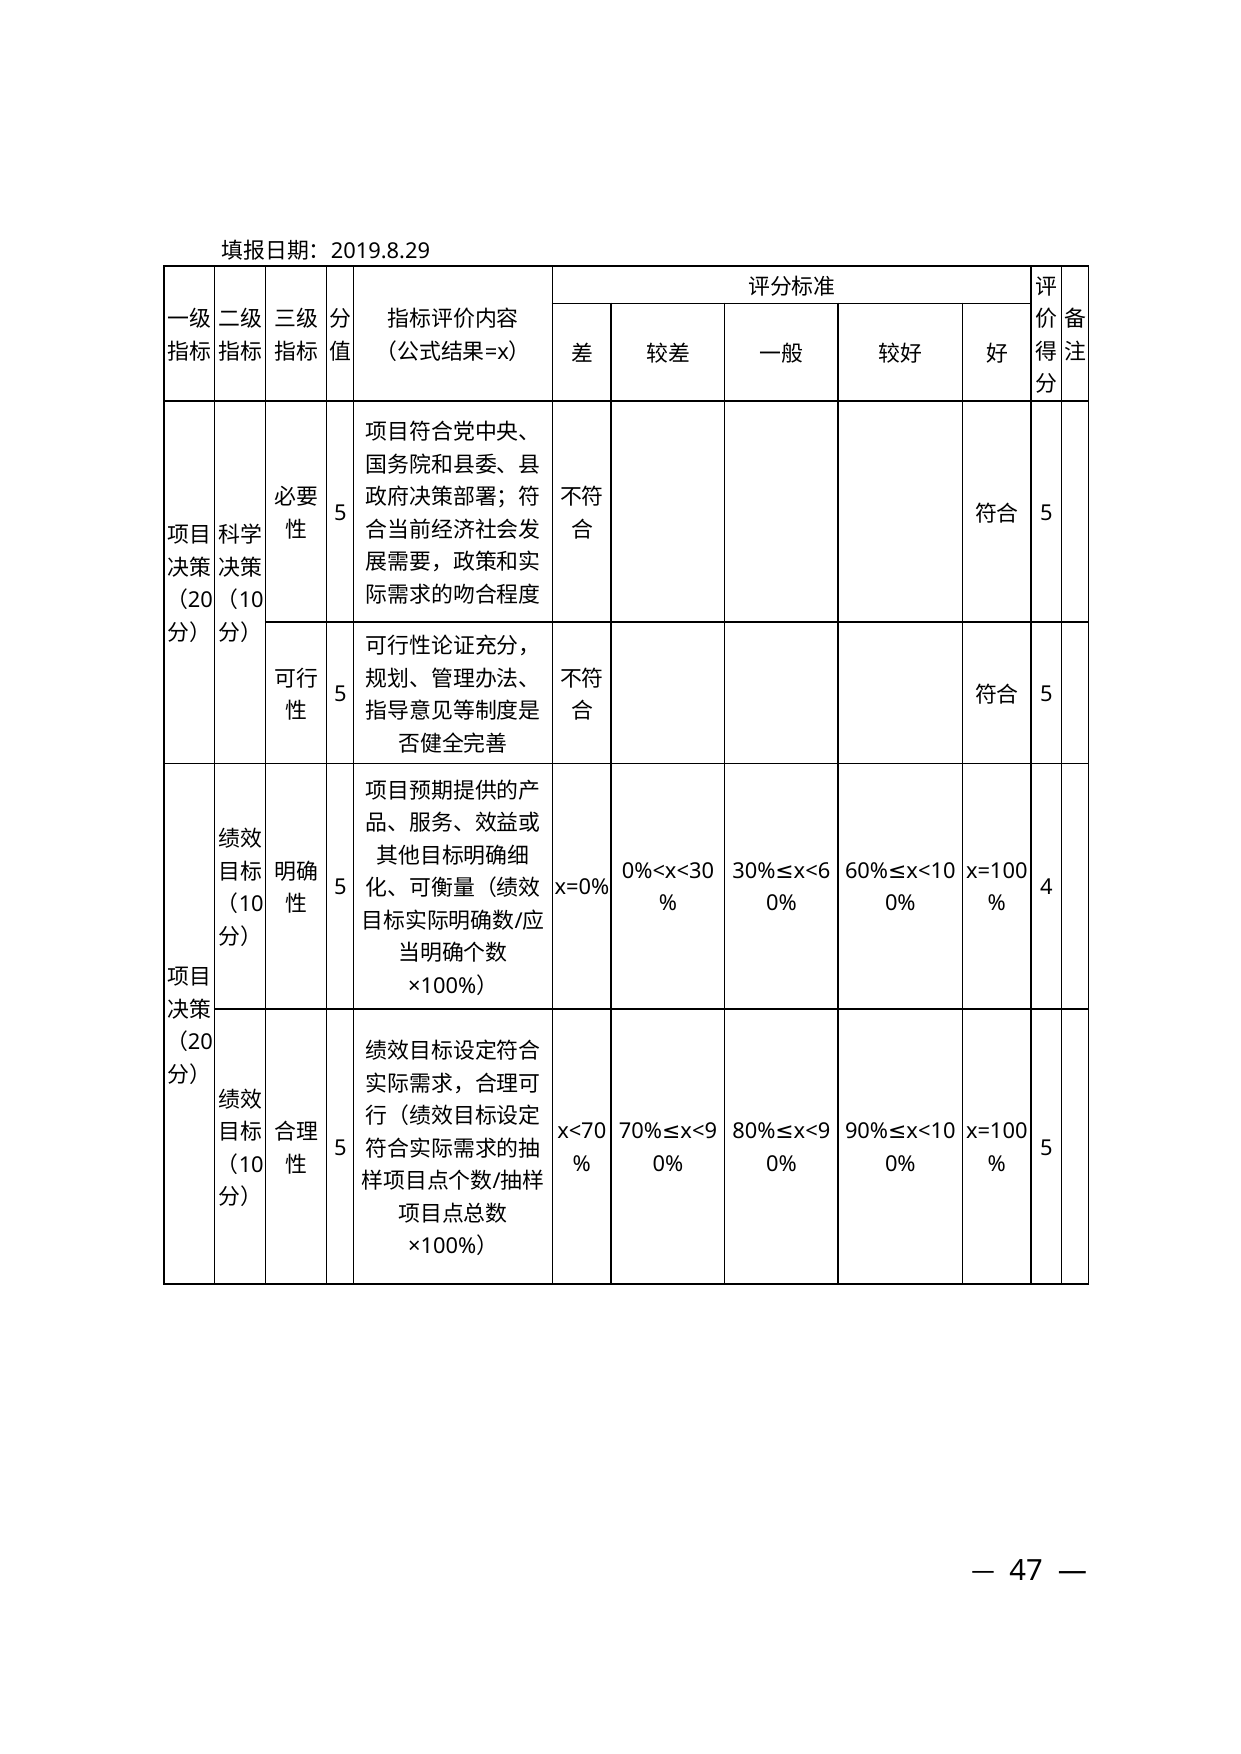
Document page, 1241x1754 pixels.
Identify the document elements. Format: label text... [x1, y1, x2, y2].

table_cell x=100% [963, 764, 1030, 1008]
table_cell 绩效 目标 （10分） [215, 764, 265, 1008]
table_cell 项目符合党中央、国务院和县委、县政府决策部署；符合当前经济社会发展需要，政策和实际需求的吻合程度 [354, 402, 552, 621]
table_cell 80%≤x<90% [725, 1010, 837, 1283]
table_cell 不符合 [553, 623, 610, 763]
table_cell [725, 402, 837, 621]
table_cell 科学 决策 （10分） [215, 402, 265, 763]
table_cell 可行性论证充分，规划、管理办法、指导意见等制度是否健全完善 [354, 623, 552, 763]
table_cell x=100% [963, 1010, 1030, 1283]
table_cell 一般 [725, 304, 837, 400]
table_cell 5 [327, 764, 353, 1008]
table_cell x=0% [553, 764, 610, 1008]
table_cell 70%≤x<90% [612, 1010, 724, 1283]
table_cell 4 [1032, 764, 1061, 1008]
table_cell [612, 623, 724, 763]
table_cell 30%≤x<60% [725, 764, 837, 1008]
table_cell 0%<x<30% [612, 764, 724, 1008]
table_cell [839, 402, 962, 621]
table_cell 60%≤x<100% [839, 764, 962, 1008]
table_cell 项目预期提供的产品、服务、效益或其他目标明确细化、可衡量（绩效目标实际明确数/应当明确个数×100%） [354, 764, 552, 1008]
table_cell 较差 [612, 304, 724, 400]
table_cell 较好 [839, 304, 962, 400]
table_cell [1062, 1010, 1088, 1283]
table_header 评价得分 [1032, 267, 1061, 400]
text 填报日期：2019.8.29 [165, 233, 1087, 265]
table_cell [839, 623, 962, 763]
table_cell [1062, 764, 1088, 1008]
table_cell 5 [327, 623, 353, 763]
table_cell 项目 决策 （20分） [165, 764, 214, 1283]
table_cell [725, 623, 837, 763]
table_cell [1062, 402, 1088, 621]
table_header 二级 指标 [215, 267, 265, 400]
table_cell 90%≤x<100% [839, 1010, 962, 1283]
table_cell [612, 402, 724, 621]
table_cell 5 [1032, 402, 1061, 621]
table_cell 差 [553, 304, 610, 400]
table_cell 5 [327, 402, 353, 621]
table_cell [1062, 623, 1088, 763]
table_cell 明确性 [266, 764, 326, 1008]
table_header 评分标准 [553, 267, 1030, 302]
table_cell 符合 [963, 623, 1030, 763]
table_cell 项目 决策 （20分） [165, 402, 214, 763]
table_header 指标评价内容 （公式结果=x） [354, 267, 552, 400]
table_header 三级 指标 [266, 267, 326, 400]
table_header 备注 [1062, 267, 1088, 400]
table_cell 不符合 [553, 402, 610, 621]
table_cell 可行性 [266, 623, 326, 763]
table_cell x<70% [553, 1010, 610, 1283]
table_cell 绩效目标设定符合实际需求，合理可行（绩效目标设定符合实际需求的抽样项目点个数/抽样项目点总数×100%） [354, 1010, 552, 1283]
table_cell 绩效 目标 （10分） [215, 1010, 265, 1283]
table_cell 符合 [963, 402, 1030, 621]
table_cell 必要性 [266, 402, 326, 621]
table_header 分值 [327, 267, 353, 400]
table_header 一级 指标 [165, 267, 214, 400]
table_cell 合理性 [266, 1010, 326, 1283]
table_cell 5 [1032, 1010, 1061, 1283]
table_cell 5 [1032, 623, 1061, 763]
table_cell 好 [963, 304, 1030, 400]
table_cell 5 [327, 1010, 353, 1283]
